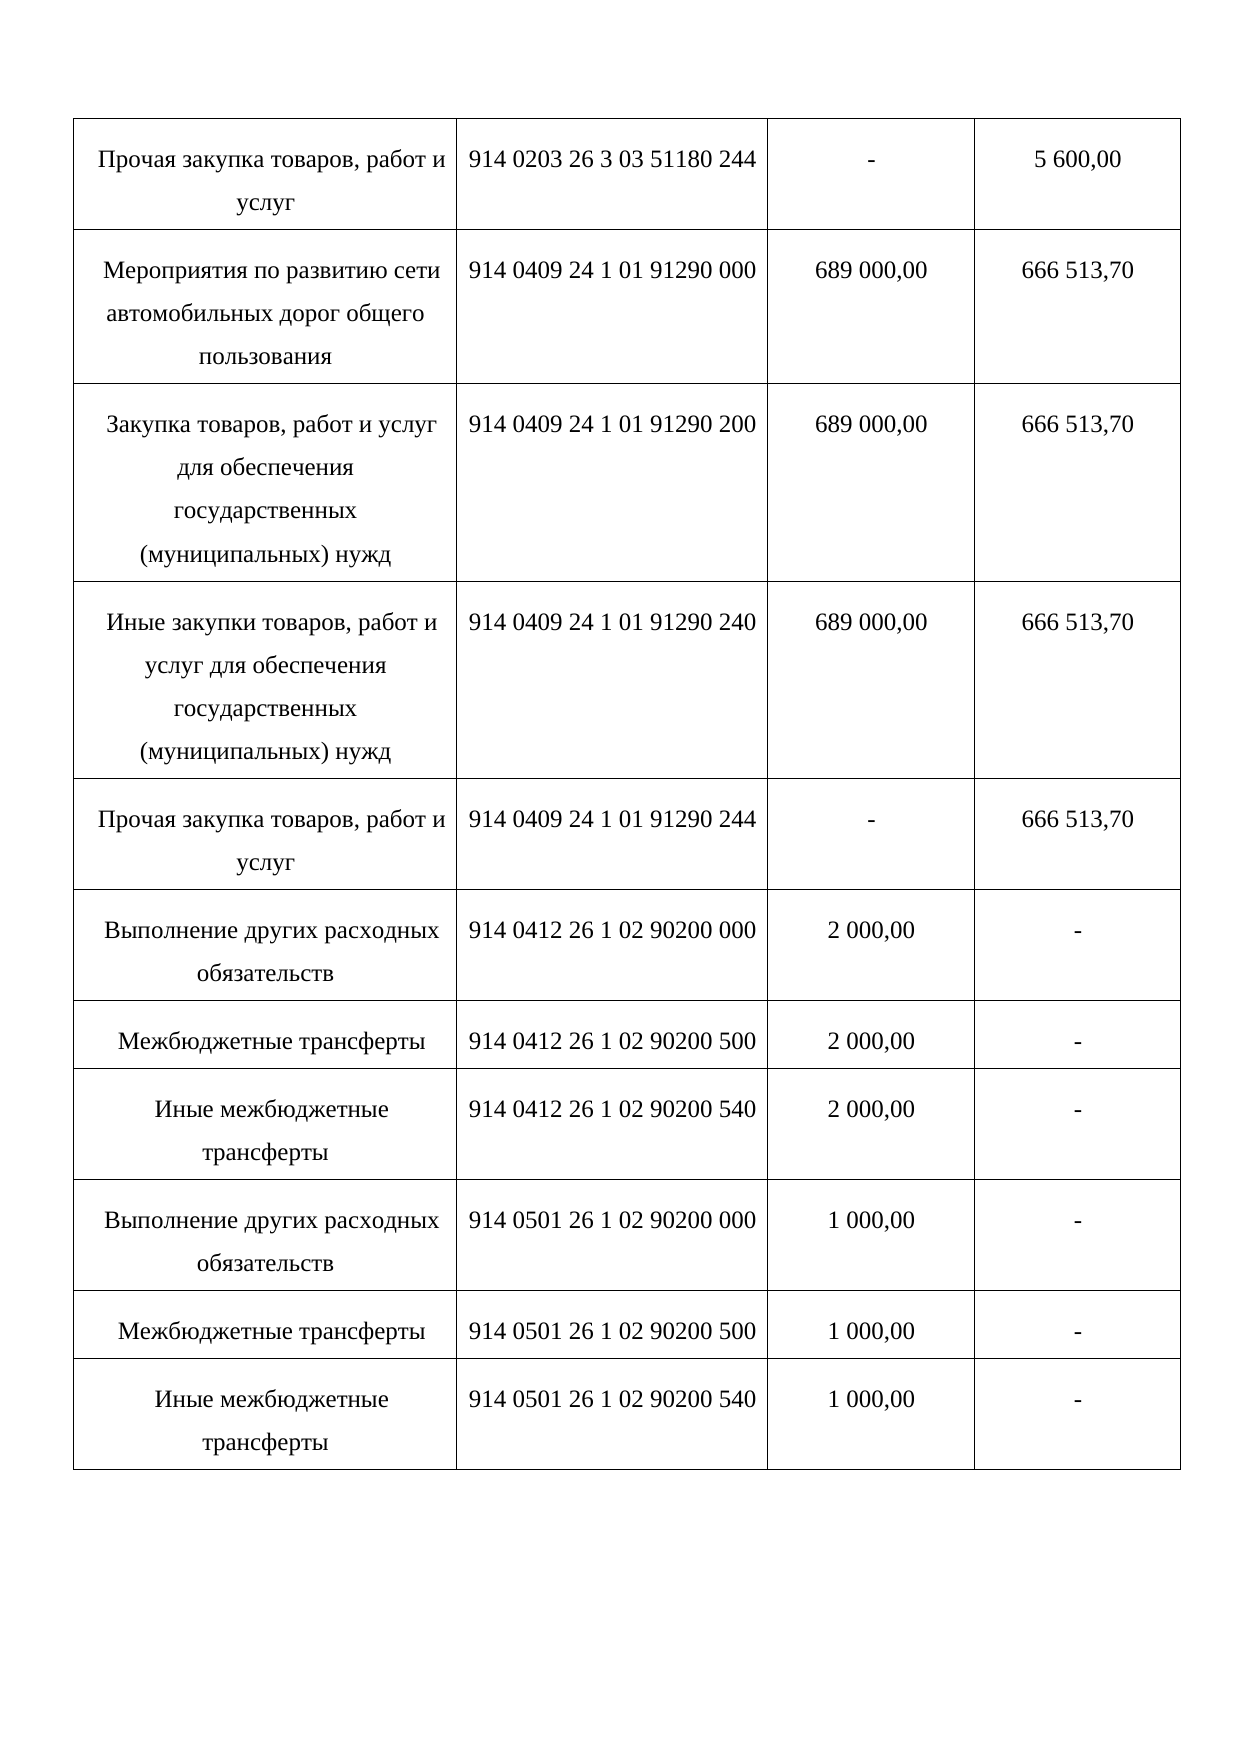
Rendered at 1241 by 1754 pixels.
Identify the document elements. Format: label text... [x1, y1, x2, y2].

table_cell 914 0412 26 1 02 90200 500 [457, 1001, 767, 1068]
table_cell 689 000,00 [768, 384, 974, 581]
table_cell Иные межбюджетные трансферты [74, 1069, 456, 1179]
table_cell - [975, 1069, 1180, 1179]
table_cell 1 000,00 [768, 1291, 974, 1358]
table_cell 914 0412 26 1 02 90200 540 [457, 1069, 767, 1179]
table_cell 666 513,70 [975, 582, 1180, 778]
table_cell 2 000,00 [768, 1069, 974, 1179]
table_cell 2 000,00 [768, 1001, 974, 1068]
table_cell 5 600,00 [975, 119, 1180, 229]
table_cell 914 0409 24 1 01 91290 000 [457, 230, 767, 383]
table_cell 914 0409 24 1 01 91290 200 [457, 384, 767, 581]
table_cell - [975, 1359, 1180, 1469]
table_cell Мероприятия по развитию сети автомобильных дорог общего пользования [74, 230, 456, 383]
table_cell Иные межбюджетные трансферты [74, 1359, 456, 1469]
table_cell Прочая закупка товаров, работ и услуг [74, 779, 456, 889]
table_cell 914 0412 26 1 02 90200 000 [457, 890, 767, 1000]
table_cell 689 000,00 [768, 230, 974, 383]
table_cell Закупка товаров, работ и услуг для обеспечения государственных (муниципальных) нужд [74, 384, 456, 581]
table_cell 689 000,00 [768, 582, 974, 778]
table_cell Иные закупки товаров, работ и услуг для обеспечения государственных (муниципальных) нужд [74, 582, 456, 778]
table_cell 666 513,70 [975, 779, 1180, 889]
table_cell - [975, 1001, 1180, 1068]
table_cell 914 0501 26 1 02 90200 500 [457, 1291, 767, 1358]
table_cell - [975, 1180, 1180, 1290]
table_cell Выполнение других расходных обязательств [74, 890, 456, 1000]
table_cell 914 0409 24 1 01 91290 244 [457, 779, 767, 889]
table_cell 914 0409 24 1 01 91290 240 [457, 582, 767, 778]
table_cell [74, 1180, 456, 1290]
table_cell 1 000,00 [768, 1359, 974, 1469]
table_cell - [768, 779, 974, 889]
table_cell 914 0501 26 1 02 90200 000 [457, 1180, 767, 1290]
table_cell 914 0501 26 1 02 90200 540 [457, 1359, 767, 1469]
table_cell 666 513,70 [975, 384, 1180, 581]
table_cell - [768, 119, 974, 229]
table_cell 2 000,00 [768, 890, 974, 1000]
table_cell - [975, 1291, 1180, 1358]
table_cell Межбюджетные трансферты [74, 1291, 456, 1358]
table_cell 914 0203 26 3 03 51180 244 [457, 119, 767, 229]
table_cell 666 513,70 [975, 230, 1180, 383]
table_cell 1 000,00 [768, 1180, 974, 1290]
table_cell - [975, 890, 1180, 1000]
table_cell Межбюджетные трансферты [74, 1001, 456, 1068]
table_cell Прочая закупка товаров, работ и услуг [74, 119, 456, 229]
